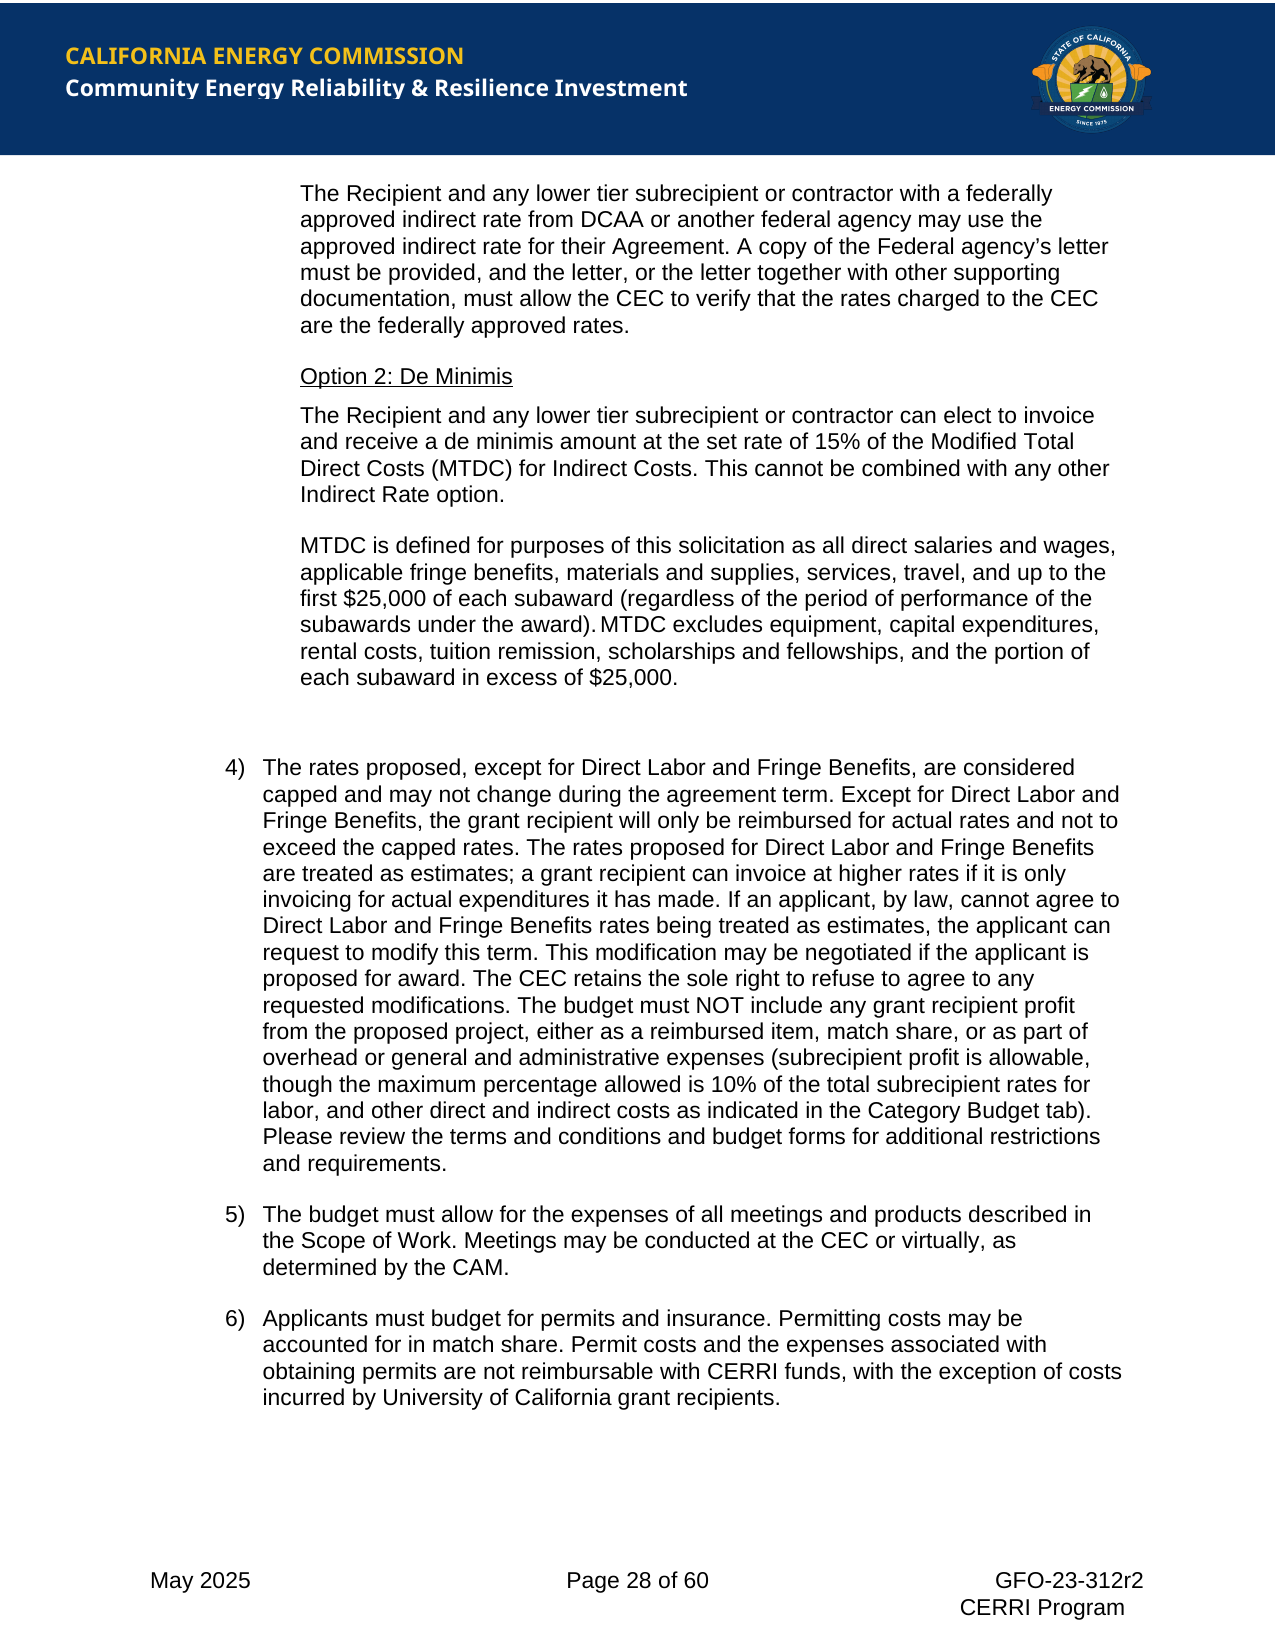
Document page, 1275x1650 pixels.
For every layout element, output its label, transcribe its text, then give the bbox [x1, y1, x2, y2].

list The budget must allow for the expenses of all meetings and products described in the Scope of Work. Meetings may be conducted at the CEC or virtually, as determined by the CAM. [225, 1201, 1125, 1280]
text The Recipient and any lower tier subrecipient or contractor with a federally approved indirect rate from DCAA or another federal agency may use the approved indirect rate for their Agreement. A copy of the Federal agency’s letter must be provided, and the letter, or the letter together with other supporting documentation, must allow the CEC to verify that the rates charged to the CEC are the federally approved rates. [300, 180, 1125, 338]
text MTDC is defined for purposes of this solicitation as all direct salaries and wages, applicable fringe benefits, materials and supplies, services, travel, and up to the first $25,000 of each subaward (regardless of the period of performance of the subawards under the award). MTDC excludes equipment, capital expenditures, rental costs, tuition remission, scholarships and fellowships, and the portion of each subaward in excess of $25,000. [300, 532, 1125, 691]
list The rates proposed, except for Direct Labor and Fringe Benefits, are considered capped and may not change during the agreement term. Except for Direct Labor and Fringe Benefits, the grant recipient will only be reimbursed for actual rates and not to exceed the capped rates. The rates proposed for Direct Labor and Fringe Benefits are treated as estimates; a grant recipient can invoice at higher rates if it is only invoicing for actual expenditures it has made. If an applicant, by law, cannot agree to Direct Labor and Fringe Benefits rates being treated as estimates, the applicant can request to modify this term. This modification may be negotiated if the applicant is proposed for award. The CEC retains the sole right to refuse to agree to any requested modifications. The budget must NOT include any grant recipient profit from the proposed project, either as a reimbursed item, match share, or as part of overhead or general and administrative expenses (subrecipient profit is allowable, though the maximum percentage allowed is 10% of the total subrecipient rates for labor, and other direct and indirect costs as indicated in the Category Budget tab). Please review the terms and conditions and budget forms for additional restrictions and requirements. [225, 754, 1125, 1176]
picture [1025, 13, 1158, 146]
text The Recipient and any lower tier subrecipient or contractor can elect to invoice and receive a de minimis amount at the set rate of 15% of the Modified Total Direct Costs (MTDC) for Indirect Costs. This cannot be combined with any other Indirect Rate option. [300, 402, 1125, 507]
text Option 2: De Minimis [300, 363, 1125, 389]
list Applicants must budget for permits and insurance. Permitting costs may be accounted for in match share. Permit costs and the expenses associated with obtaining permits are not reimbursable with CERRI funds, with the exception of costs incurred by University of California grant recipients. [225, 1305, 1125, 1411]
